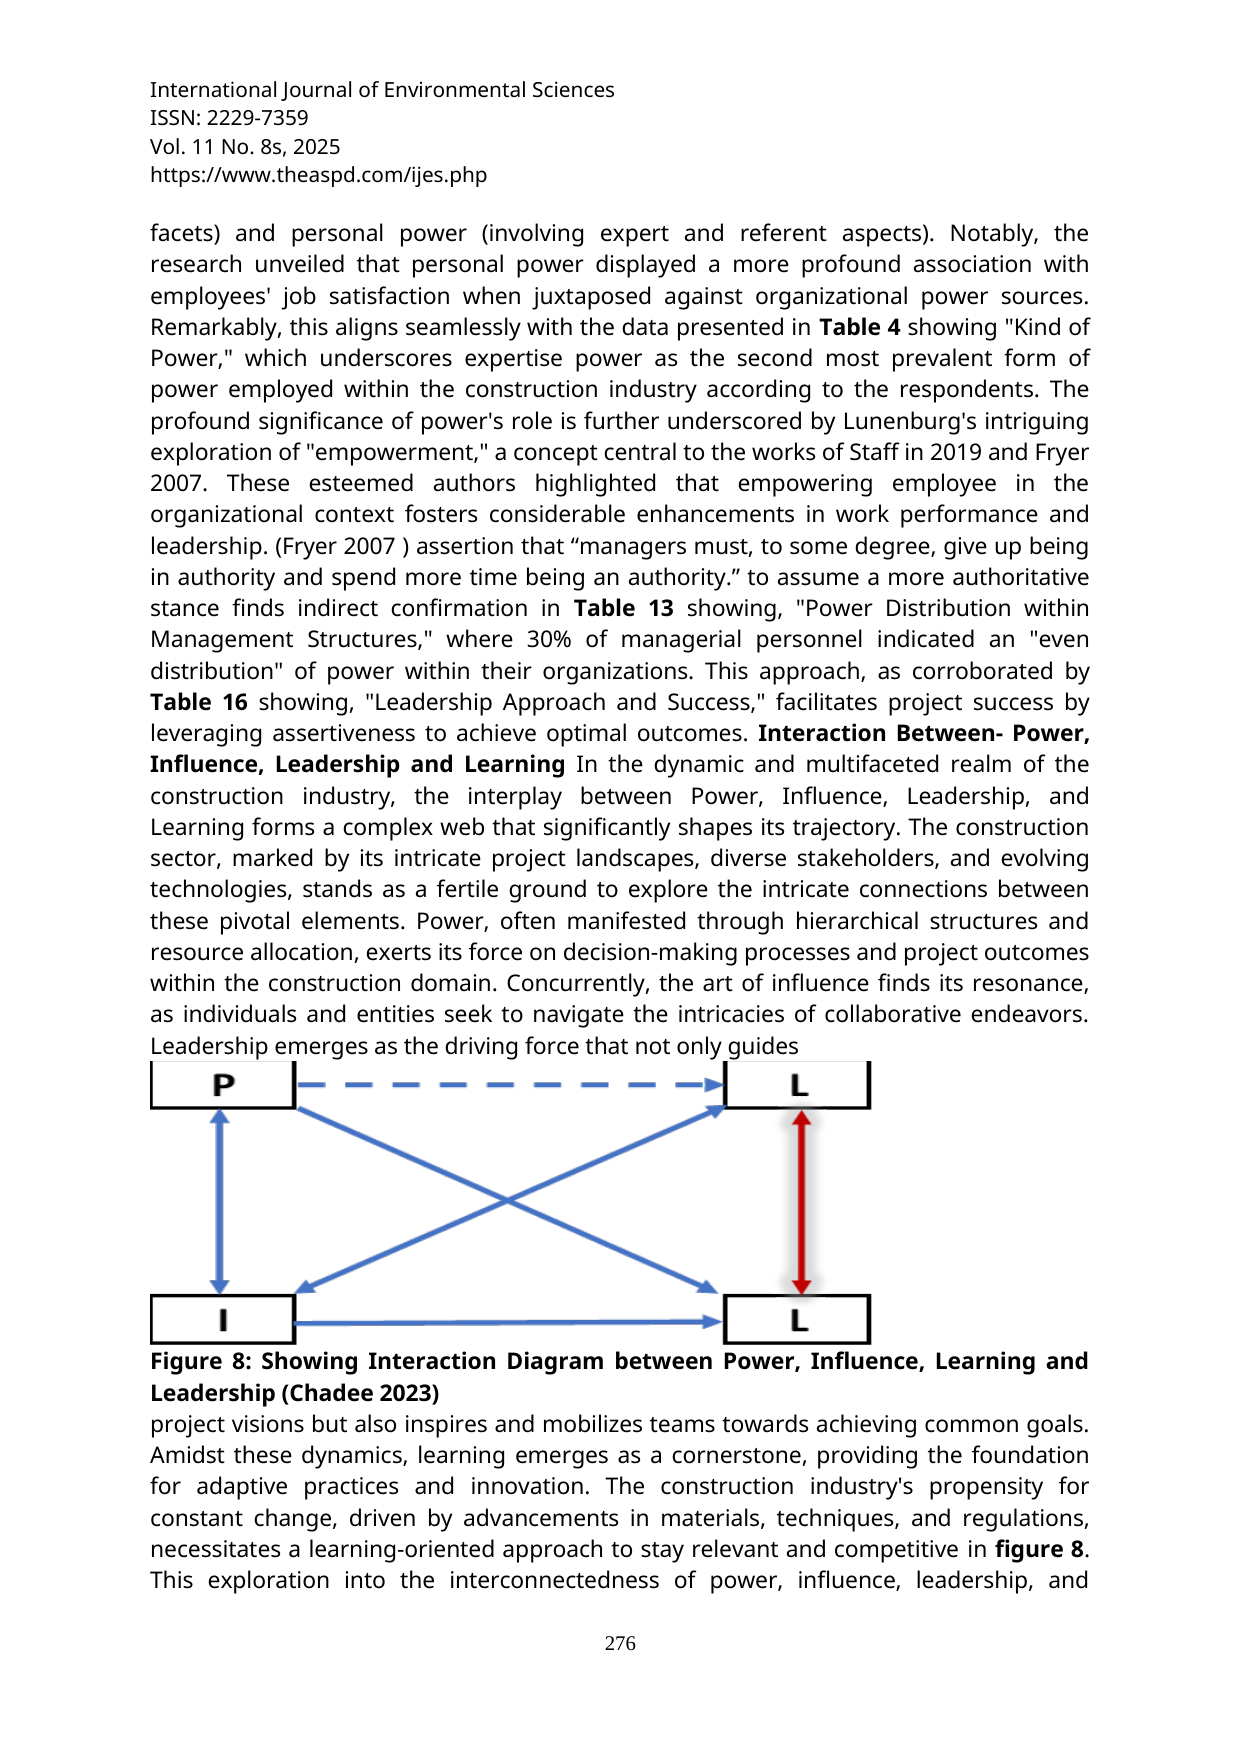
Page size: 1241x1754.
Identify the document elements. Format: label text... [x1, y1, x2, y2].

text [150, 1408, 1090, 1595]
text Figure 8: Showing Interaction Diagram between Power, Influence, Learning and Leadership (Chadee 2023) [150, 1345, 1090, 1408]
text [150, 217, 1090, 1061]
picture [150, 1061, 873, 1346]
